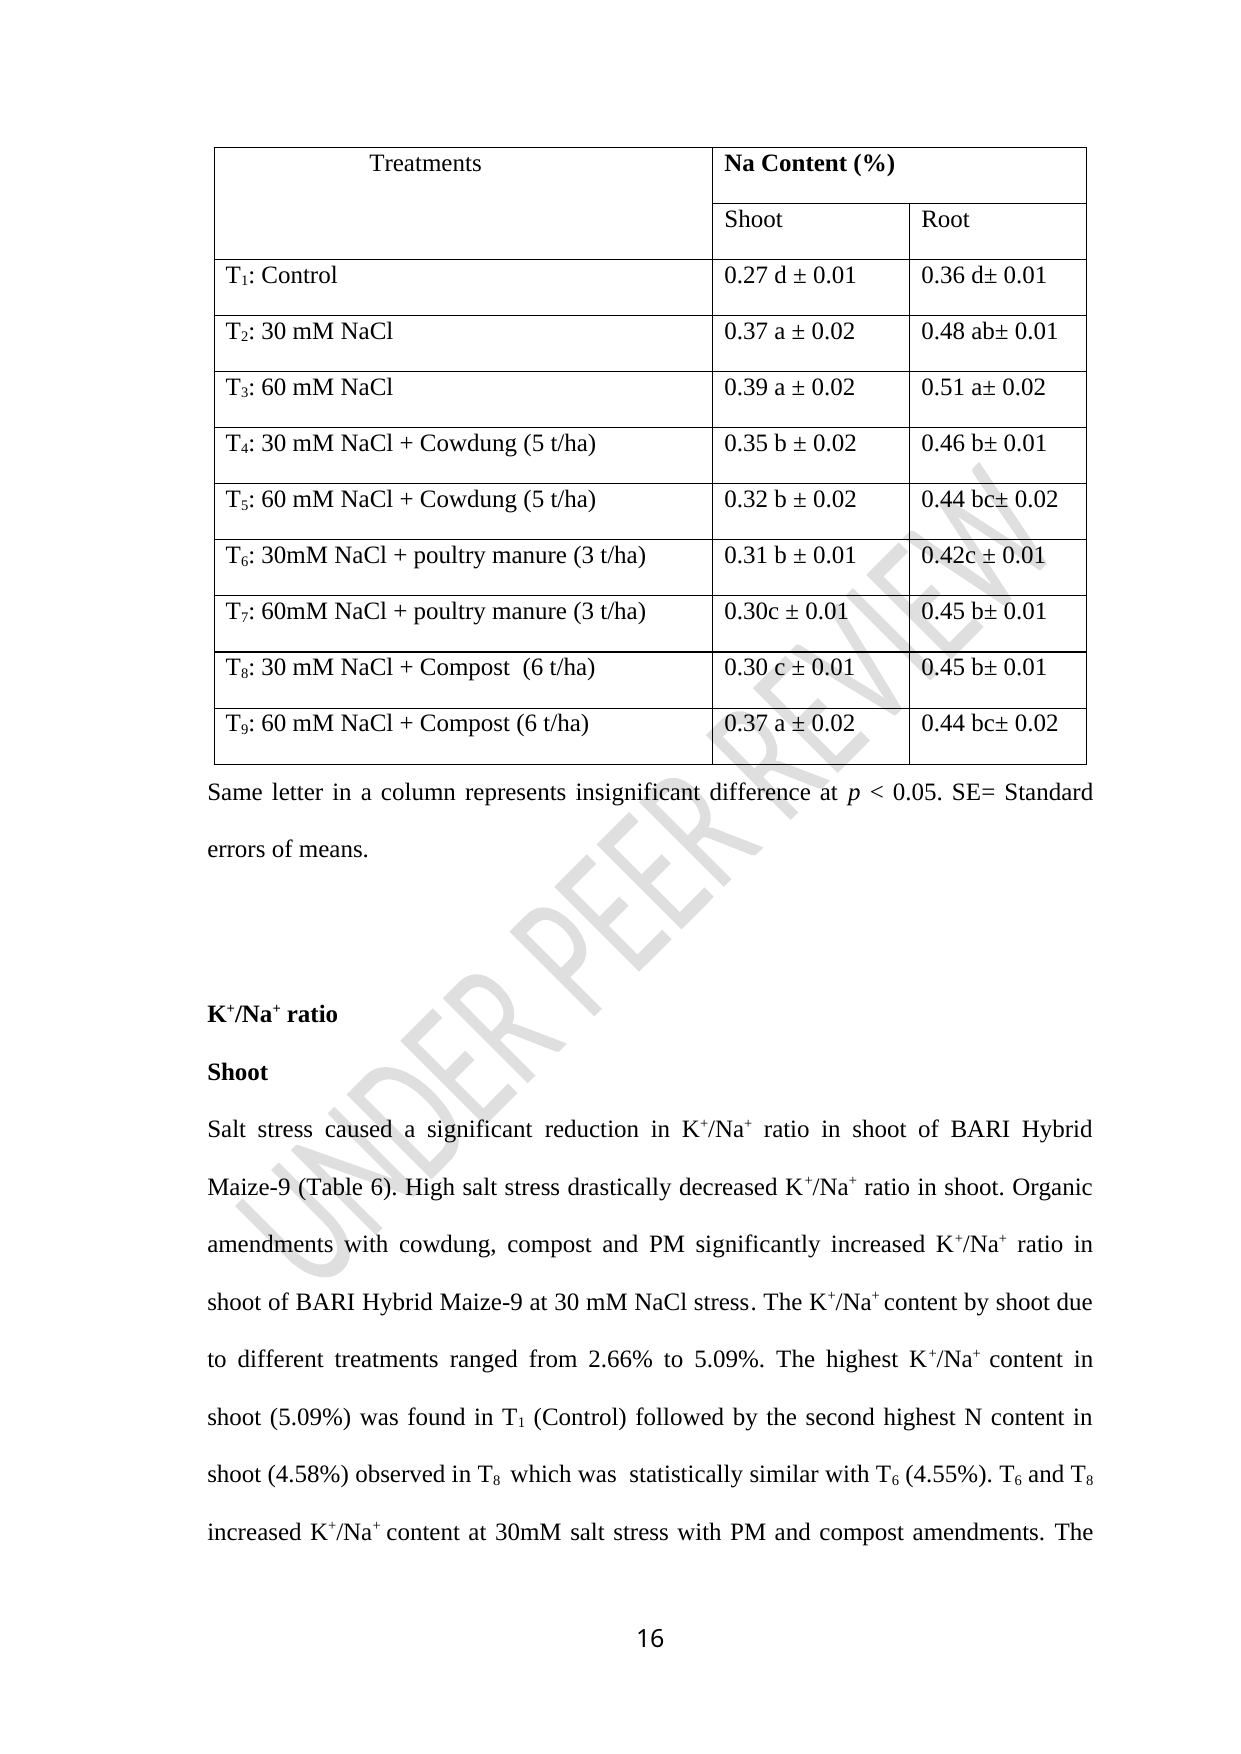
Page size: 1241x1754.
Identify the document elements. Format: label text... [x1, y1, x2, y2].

table_cell T4: 30 mM NaCl + Cowdung (5 t/ha) [215, 428, 712, 483]
table_cell 0.36 d± 0.01 [910, 260, 1086, 315]
table_cell 0.30 c ± 0.01 [713, 653, 909, 707]
table_cell T6: 30mM NaCl + poultry manure (3 t/ha) [215, 540, 712, 595]
table_cell 0.37 a ± 0.02 [713, 709, 909, 763]
table_cell T5: 60 mM NaCl + Cowdung (5 t/ha) [215, 484, 712, 539]
table_cell 0.35 b ± 0.02 [713, 428, 909, 483]
table_cell 0.37 a ± 0.02 [713, 316, 909, 371]
subtitle Shoot [207, 1057, 1093, 1086]
table_cell Root [910, 204, 1086, 259]
table_cell T2: 30 mM NaCl [215, 316, 712, 371]
table_cell 0.30c ± 0.01 [713, 596, 909, 651]
table_cell 0.46 b± 0.01 [910, 428, 1086, 483]
table_cell 0.42c ± 0.01 [910, 540, 1086, 595]
table_cell 0.39 a ± 0.02 [713, 372, 909, 427]
subtitle K+/Na+ ratio [207, 999, 1093, 1028]
table_header Na Content (%) [713, 148, 1086, 203]
table_cell T3: 60 mM NaCl [215, 372, 712, 427]
table_cell T7: 60mM NaCl + poultry manure (3 t/ha) [215, 596, 712, 651]
table_cell T9: 60 mM NaCl + Compost (6 t/ha) [215, 709, 712, 763]
table_header Treatments [215, 148, 712, 259]
table_cell 0.31 b ± 0.01 [713, 540, 909, 595]
table_cell Shoot [713, 204, 909, 259]
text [207, 1114, 1093, 1546]
table_cell 0.44 bc± 0.02 [910, 709, 1086, 763]
table_cell 0.51 a± 0.02 [910, 372, 1086, 427]
text Same letter in a column represents insignificant difference at p < 0.05. SE= Standard errors of means. [207, 777, 1093, 863]
table_cell 0.27 d ± 0.01 [713, 260, 909, 315]
table_cell T1: Control [215, 260, 712, 315]
table_cell T8: 30 mM NaCl + Compost (6 t/ha) [215, 653, 712, 707]
table_cell 0.44 bc± 0.02 [910, 484, 1086, 539]
table_cell 0.45 b± 0.01 [910, 596, 1086, 651]
table_cell 0.48 ab± 0.01 [910, 316, 1086, 371]
table_cell 0.32 b ± 0.02 [713, 484, 909, 539]
table_cell 0.45 b± 0.01 [910, 653, 1086, 707]
